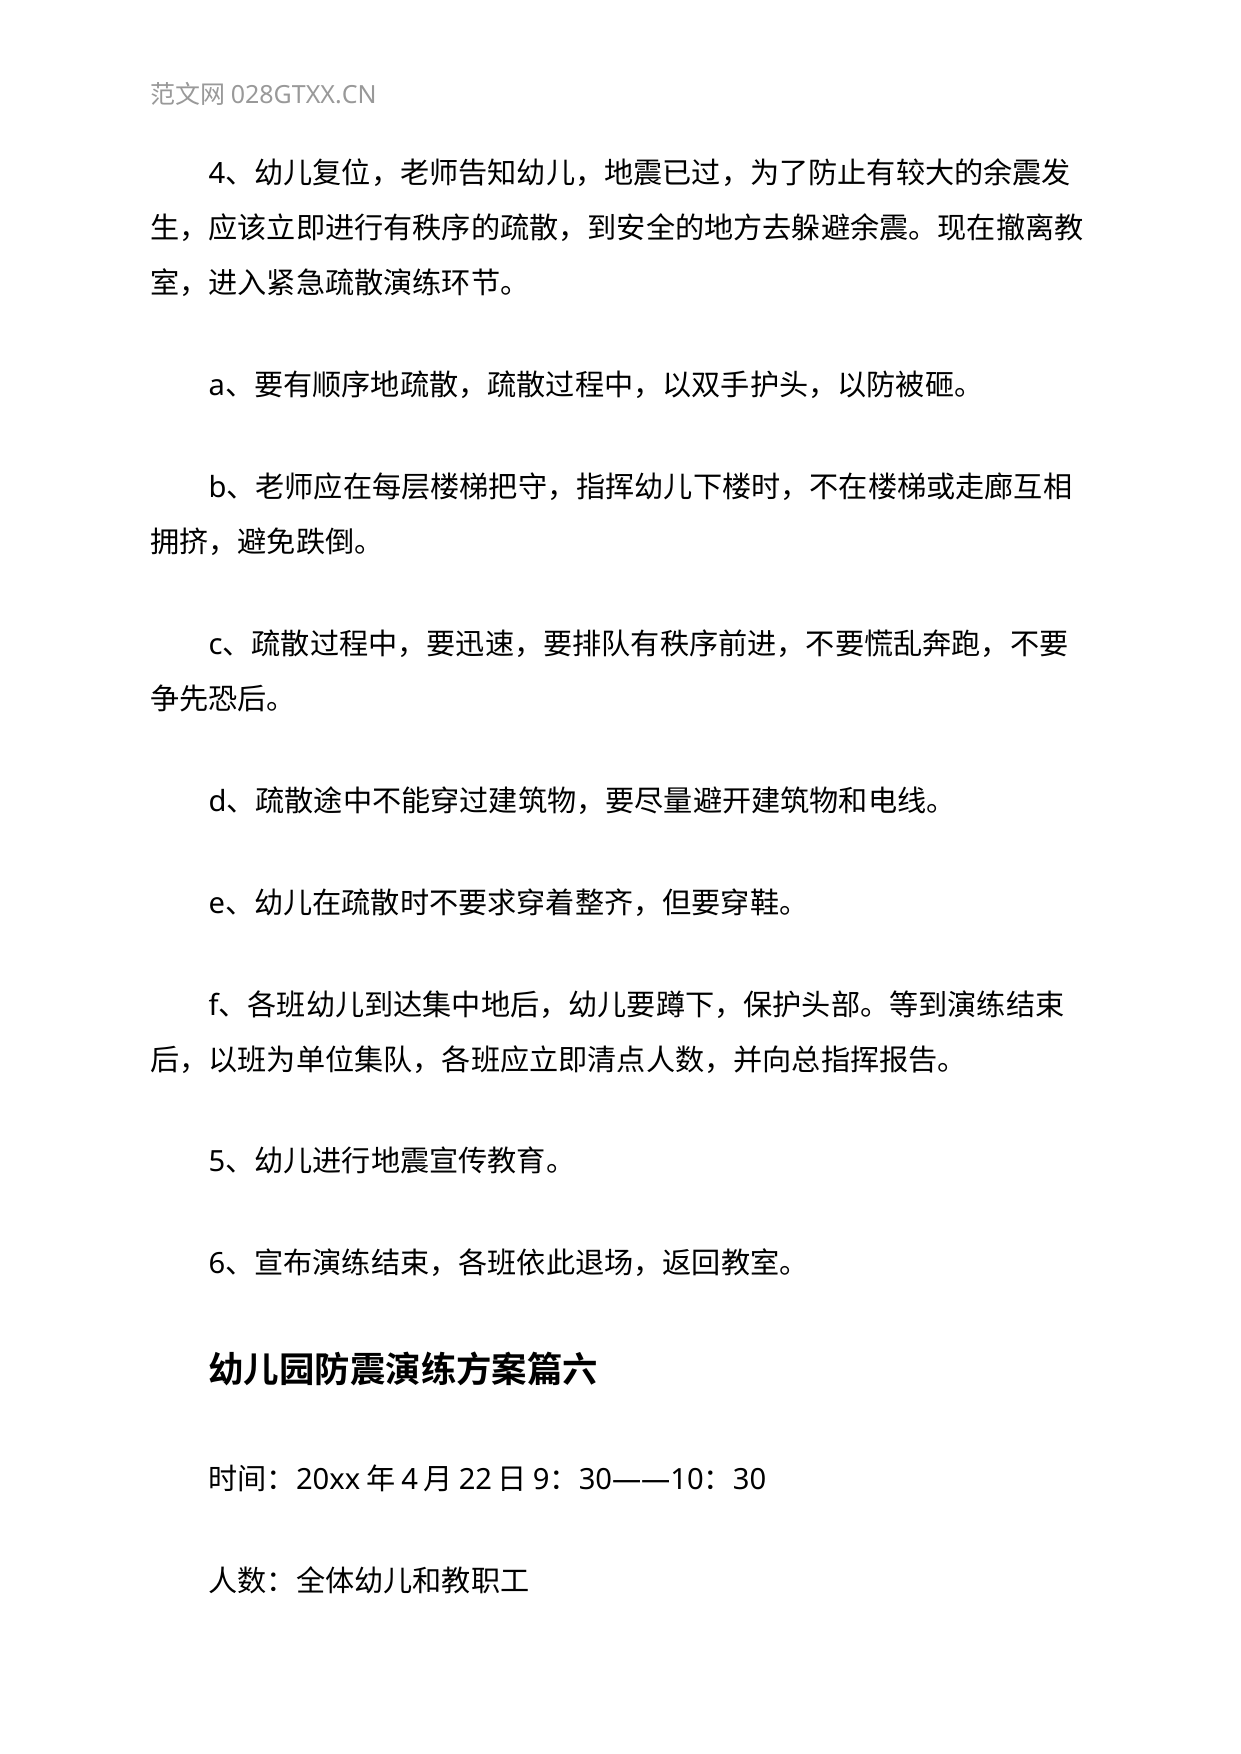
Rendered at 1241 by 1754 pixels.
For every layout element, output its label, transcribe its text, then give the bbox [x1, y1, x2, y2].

text 人数：全体幼儿和教职工 [150, 1557, 1090, 1599]
text 幼儿园防震演练方案篇六 [150, 1342, 1090, 1393]
text 6、宣布演练结束，各班依此退场，返回教室。 [150, 1240, 1090, 1282]
text a、要有顺序地疏散，疏散过程中，以双手护头，以防被砸。 [150, 362, 1090, 404]
text 时间：20xx年4月22日9：30——10：30 [150, 1455, 1090, 1498]
text 5、幼儿进行地震宣传教育。 [150, 1138, 1090, 1180]
text f、各班幼儿到达集中地后，幼儿要蹲下，保护头部。等到演练结束后，以班为单位集队，各班应立即清点人数，并向总指挥报告。 [150, 981, 1090, 1078]
text d、疏散途中不能穿过建筑物，要尽量避开建筑物和电线。 [150, 777, 1090, 819]
text c、疏散过程中，要迅速，要排队有秩序前进，不要慌乱奔跑，不要争先恐后。 [150, 620, 1090, 718]
text e、幼儿在疏散时不要求穿着整齐，但要穿鞋。 [150, 879, 1090, 922]
text 4、幼儿复位，老师告知幼儿，地震已过，为了防止有较大的余震发生，应该立即进行有秩序的疏散，到安全的地方去躲避余震。现在撤离教室，进入紧急疏散演练环节。 [150, 150, 1090, 302]
text b、老师应在每层楼梯把守，指挥幼儿下楼时，不在楼梯或走廊互相拥挤，避免跌倒。 [150, 464, 1090, 561]
